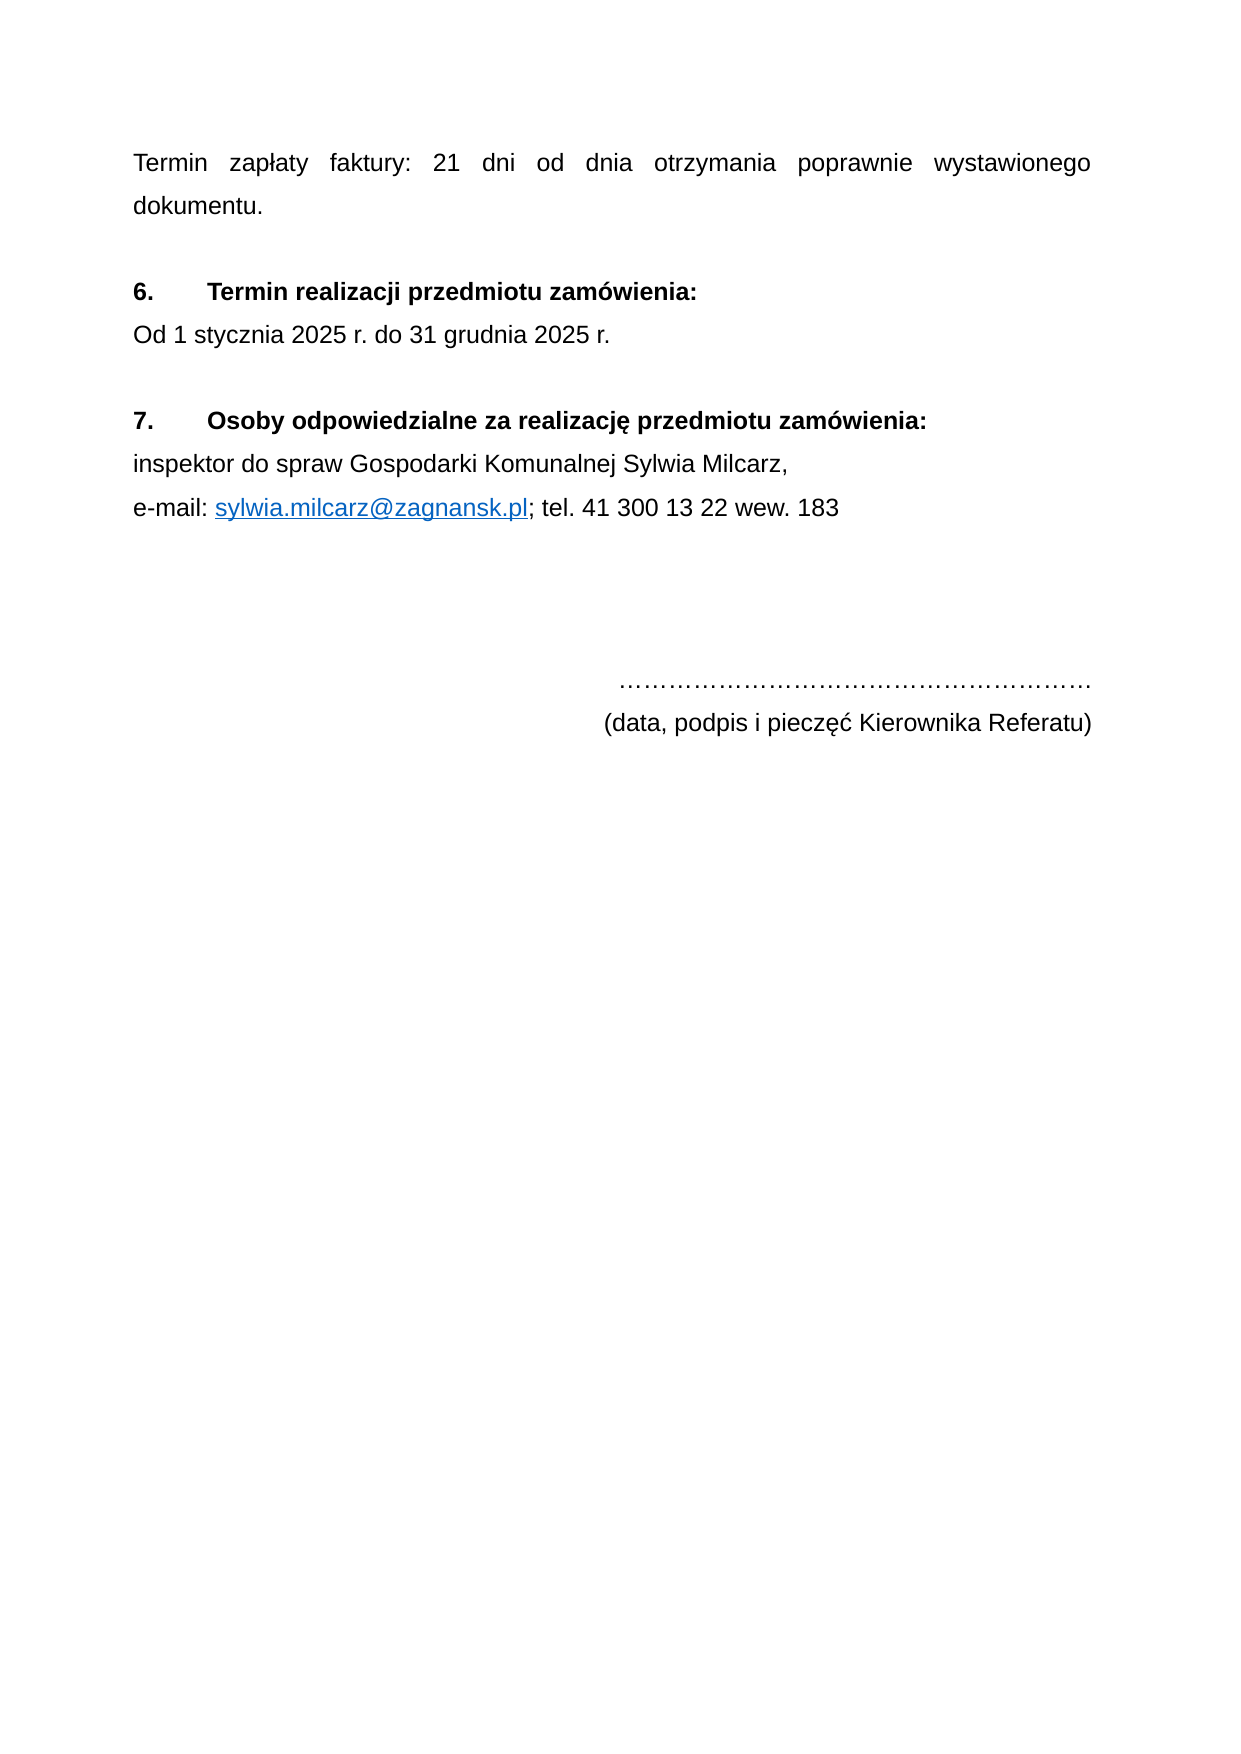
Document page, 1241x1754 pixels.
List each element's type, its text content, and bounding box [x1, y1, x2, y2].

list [133, 148, 1093, 219]
text (data, podpis i pieczęć Kierownika Referatu) [133, 708, 1093, 737]
text 6. Termin realizacji przedmiotu zamówienia: [133, 277, 1093, 306]
text Od 1 stycznia 2025 r. do 31 grudnia 2025 r. [133, 320, 1093, 349]
text inspektor do spraw Gospodarki Komunalnej Sylwia Milcarz, [133, 449, 1093, 478]
text e-mail: sylwia.milcarz@zagnansk.pl; tel. 41 300 13 22 wew. 183 [133, 493, 1093, 521]
text ………………………………………………… [133, 665, 1093, 694]
text 7. Osoby odpowiedzialne za realizację przedmiotu zamówienia: [133, 406, 1093, 435]
